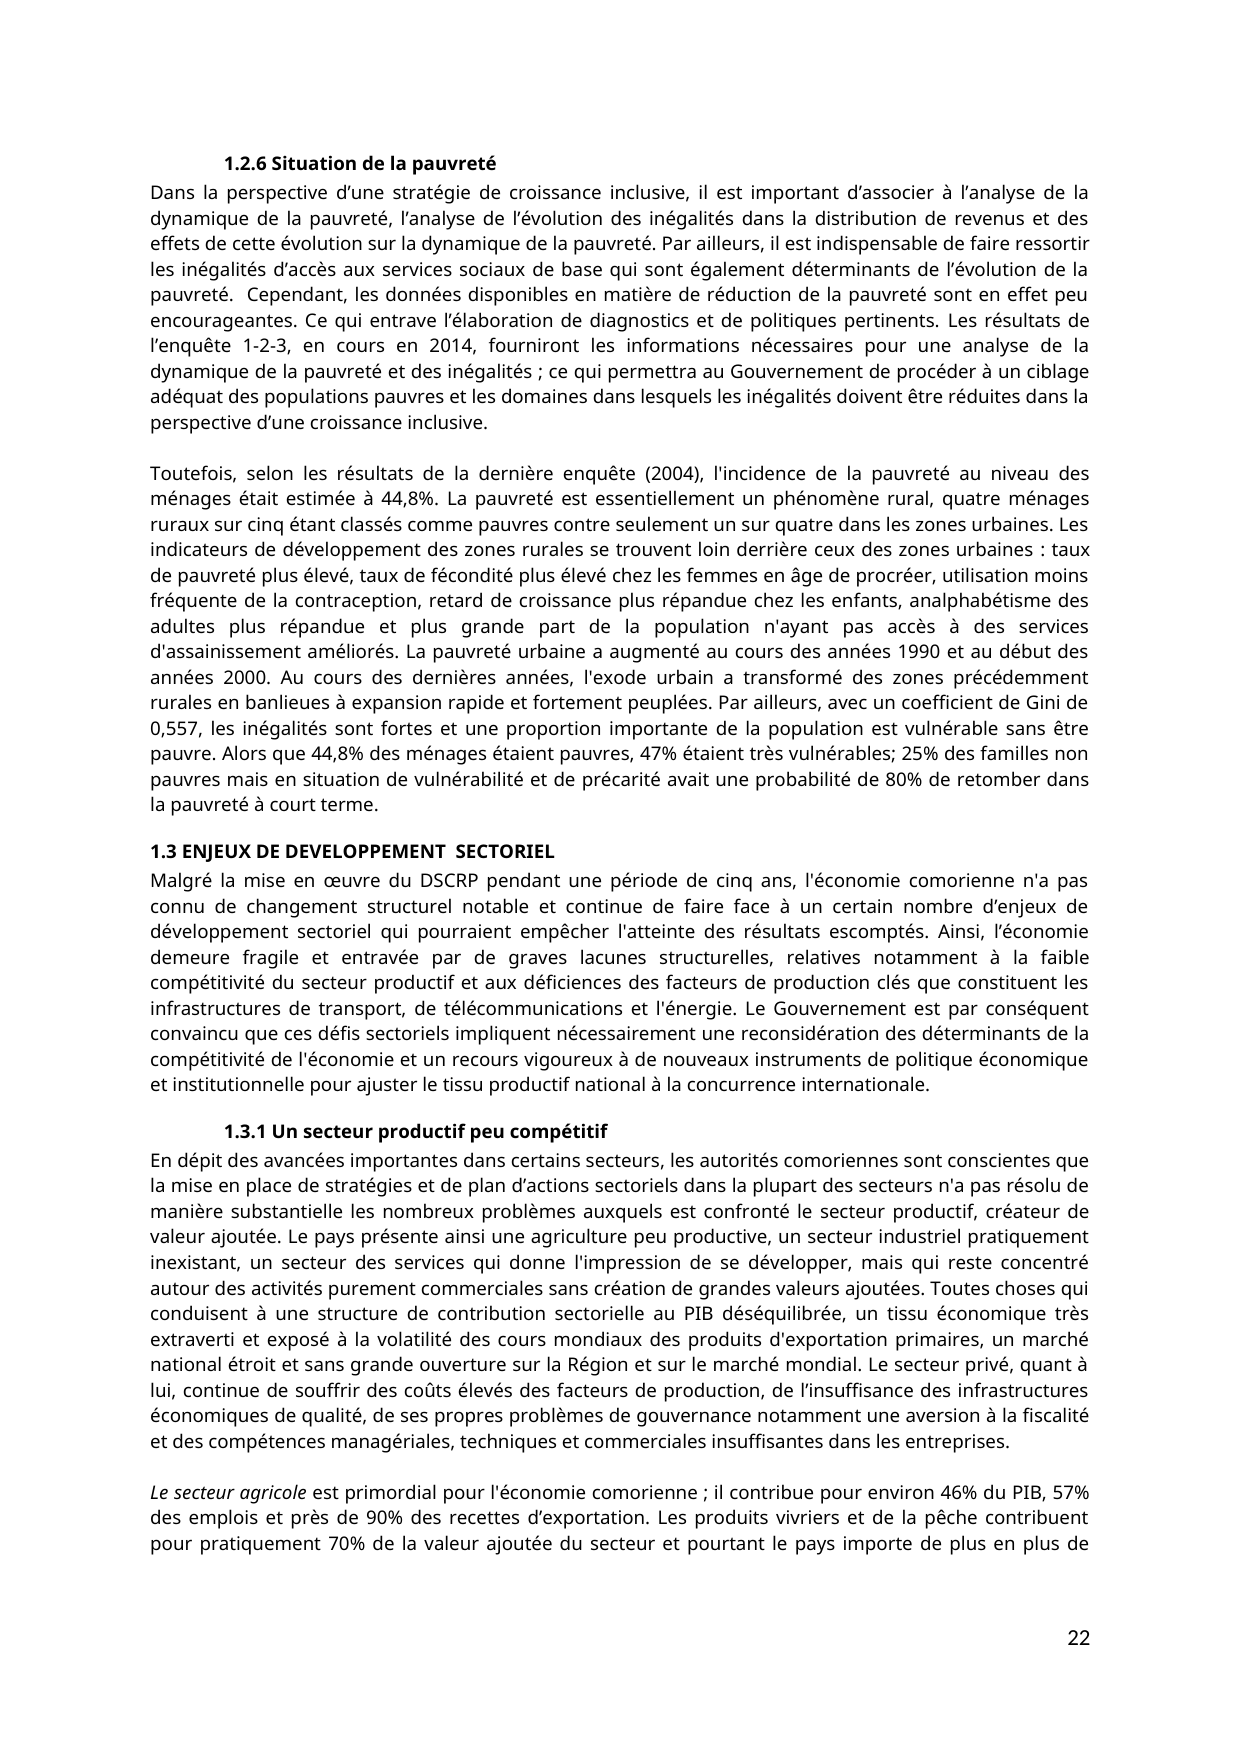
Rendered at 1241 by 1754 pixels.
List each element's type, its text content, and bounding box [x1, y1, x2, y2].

text Malgré la mise en œuvre du DSCRP pendant une période de cinq ans, l'économie comorienne n'a pas connu de changement structurel notable et continue de faire face à un certain nombre d’enjeux de développement sectoriel qui pourraient empêcher l'atteinte des résultats escomptés. Ainsi, l’économie demeure fragile et entravée par de graves lacunes structurelles, relatives notamment à la faible compétitivité du secteur productif et aux déficiences des facteurs de production clés que constituent les infrastructures de transport, de télécommunications et l'énergie. Le Gouvernement est par conséquent convaincu que ces défis sectoriels impliquent nécessairement une reconsidération des déterminants de la compétitivité de l'économie et un recours vigoureux à de nouveaux instruments de politique économique et institutionnelle pour ajuster le tissu productif national à la concurrence internationale. [150, 867, 1090, 1097]
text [150, 1479, 1090, 1556]
text En dépit des avancées importantes dans certains secteurs, les autorités comoriennes sont conscientes que la mise en place de stratégies et de plan d’actions sectoriels dans la plupart des secteurs n'a pas résolu de manière substantielle les nombreux problèmes auxquels est confronté le secteur productif, créateur de valeur ajoutée. Le pays présente ainsi une agriculture peu productive, un secteur industriel pratiquement inexistant, un secteur des services qui donne l'impression de se développer, mais qui reste concentré autour des activités purement commerciales sans création de grandes valeurs ajoutées. Toutes choses qui conduisent à une structure de contribution sectorielle au PIB déséquilibrée, un tissu économique très extraverti et exposé à la volatilité des cours mondiaux des produits d'exportation primaires, un marché national étroit et sans grande ouverture sur la Région et sur le marché mondial. Le secteur privé, quant à lui, continue de souffrir des coûts élevés des facteurs de production, de l’insuffisance des infrastructures économiques de qualité, de ses propres problèmes de gouvernance notamment une aversion à la fiscalité et des compétences managériales, techniques et commerciales insuffisantes dans les entreprises. [150, 1147, 1090, 1453]
subtitle 1.3.1 Un secteur productif peu compétitif [150, 1118, 1090, 1143]
subtitle 1.3 ENJEUX DE DEVELOPPEMENT SECTORIEL [150, 838, 1090, 864]
text Dans la perspective d’une stratégie de croissance inclusive, il est important d’associer à l’analyse de la dynamique de la pauvreté, l’analyse de l’évolution des inégalités dans la distribution de revenus et des effets de cette évolution sur la dynamique de la pauvreté. Par ailleurs, il est indispensable de faire ressortir les inégalités d’accès aux services sociaux de base qui sont également déterminants de l’évolution de la pauvreté. Cependant, les données disponibles en matière de réduction de la pauvreté sont en effet peu encourageantes. Ce qui entrave l’élaboration de diagnostics et de politiques pertinents. Les résultats de l’enquête 1-2-3, en cours en 2014, fourniront les informations nécessaires pour une analyse de la dynamique de la pauvreté et des inégalités ; ce qui permettra au Gouvernement de procéder à un ciblage adéquat des populations pauvres et les domaines dans lesquels les inégalités doivent être réduites dans la perspective d’une croissance inclusive. [150, 179, 1090, 434]
subtitle 1.2.6 Situation de la pauvreté [150, 150, 1090, 176]
text Toutefois, selon les résultats de la dernière enquête (2004), l'incidence de la pauvreté au niveau des ménages était estimée à 44,8%. La pauvreté est essentiellement un phénomène rural, quatre ménages ruraux sur cinq étant classés comme pauvres contre seulement un sur quatre dans les zones urbaines. Les indicateurs de développement des zones rurales se trouvent loin derrière ceux des zones urbaines : taux de pauvreté plus élevé, taux de fécondité plus élevé chez les femmes en âge de procréer, utilisation moins fréquente de la contraception, retard de croissance plus répandue chez les enfants, analphabétisme des adultes plus répandue et plus grande part de la population n'ayant pas accès à des services d'assainissement améliorés. La pauvreté urbaine a augmenté au cours des années 1990 et au début des années 2000. Au cours des dernières années, l'exode urbain a transformé des zones précédemment rurales en banlieues à expansion rapide et fortement peuplées. Par ailleurs, avec un coefficient de Gini de 0,557, les inégalités sont fortes et une proportion importante de la population est vulnérable sans être pauvre. Alors que 44,8% des ménages étaient pauvres, 47% étaient très vulnérables; 25% des familles non pauvres mais en situation de vulnérabilité et de précarité avait une probabilité de 80% de retomber dans la pauvreté à court terme. [150, 460, 1090, 817]
